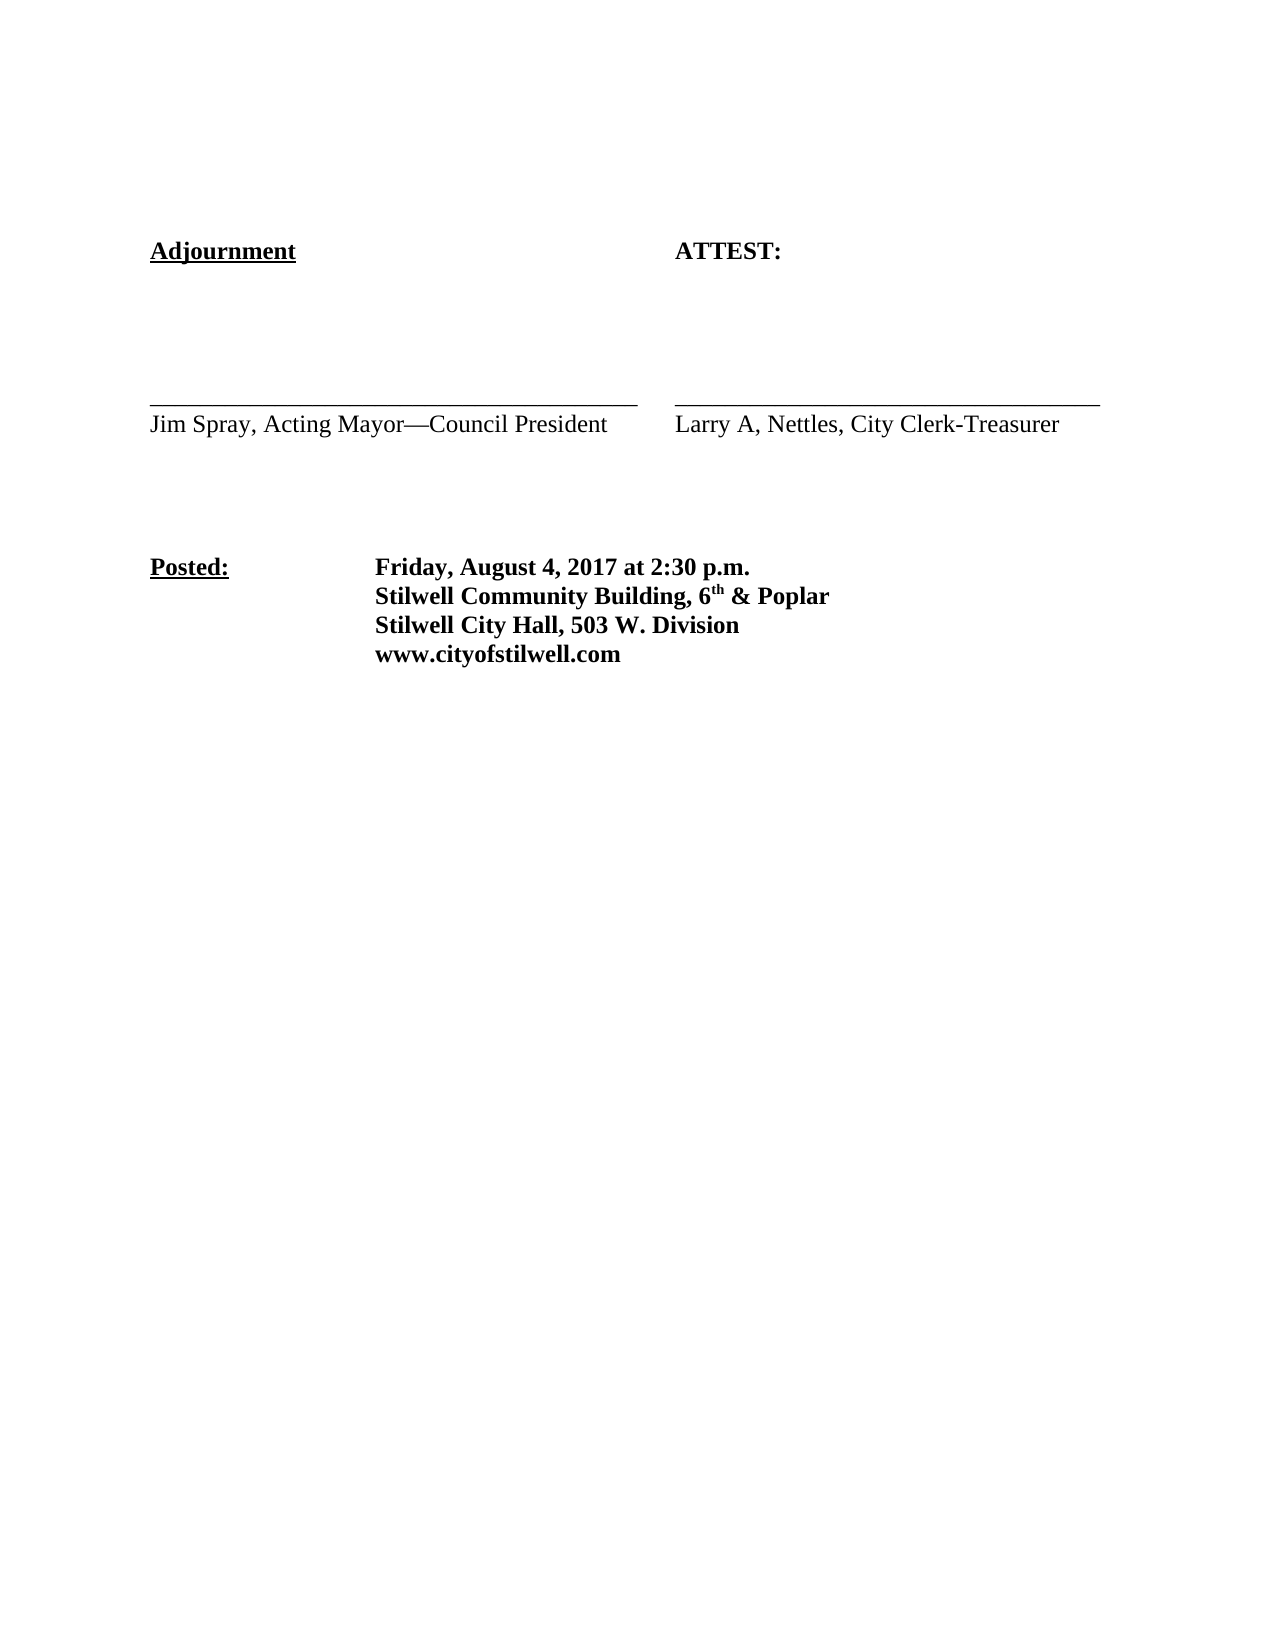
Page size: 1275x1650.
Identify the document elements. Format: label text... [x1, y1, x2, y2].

text Stilwell Community Building, 6th & Poplar [150, 581, 1125, 610]
text Jim Spray, Acting Mayor—Council President Larry A, Nettles, City Clerk-Treasurer [150, 409, 1125, 437]
text www.cityofstilwell.com [150, 639, 1125, 667]
text Adjournment ATTEST: [150, 236, 1125, 265]
text Stilwell City Hall, 503 W. Division [150, 610, 1125, 639]
text Posted: Friday, August 4, 2017 at 2:30 p.m. [150, 552, 1125, 581]
text _______________________________________ __________________________________ [150, 380, 1125, 409]
